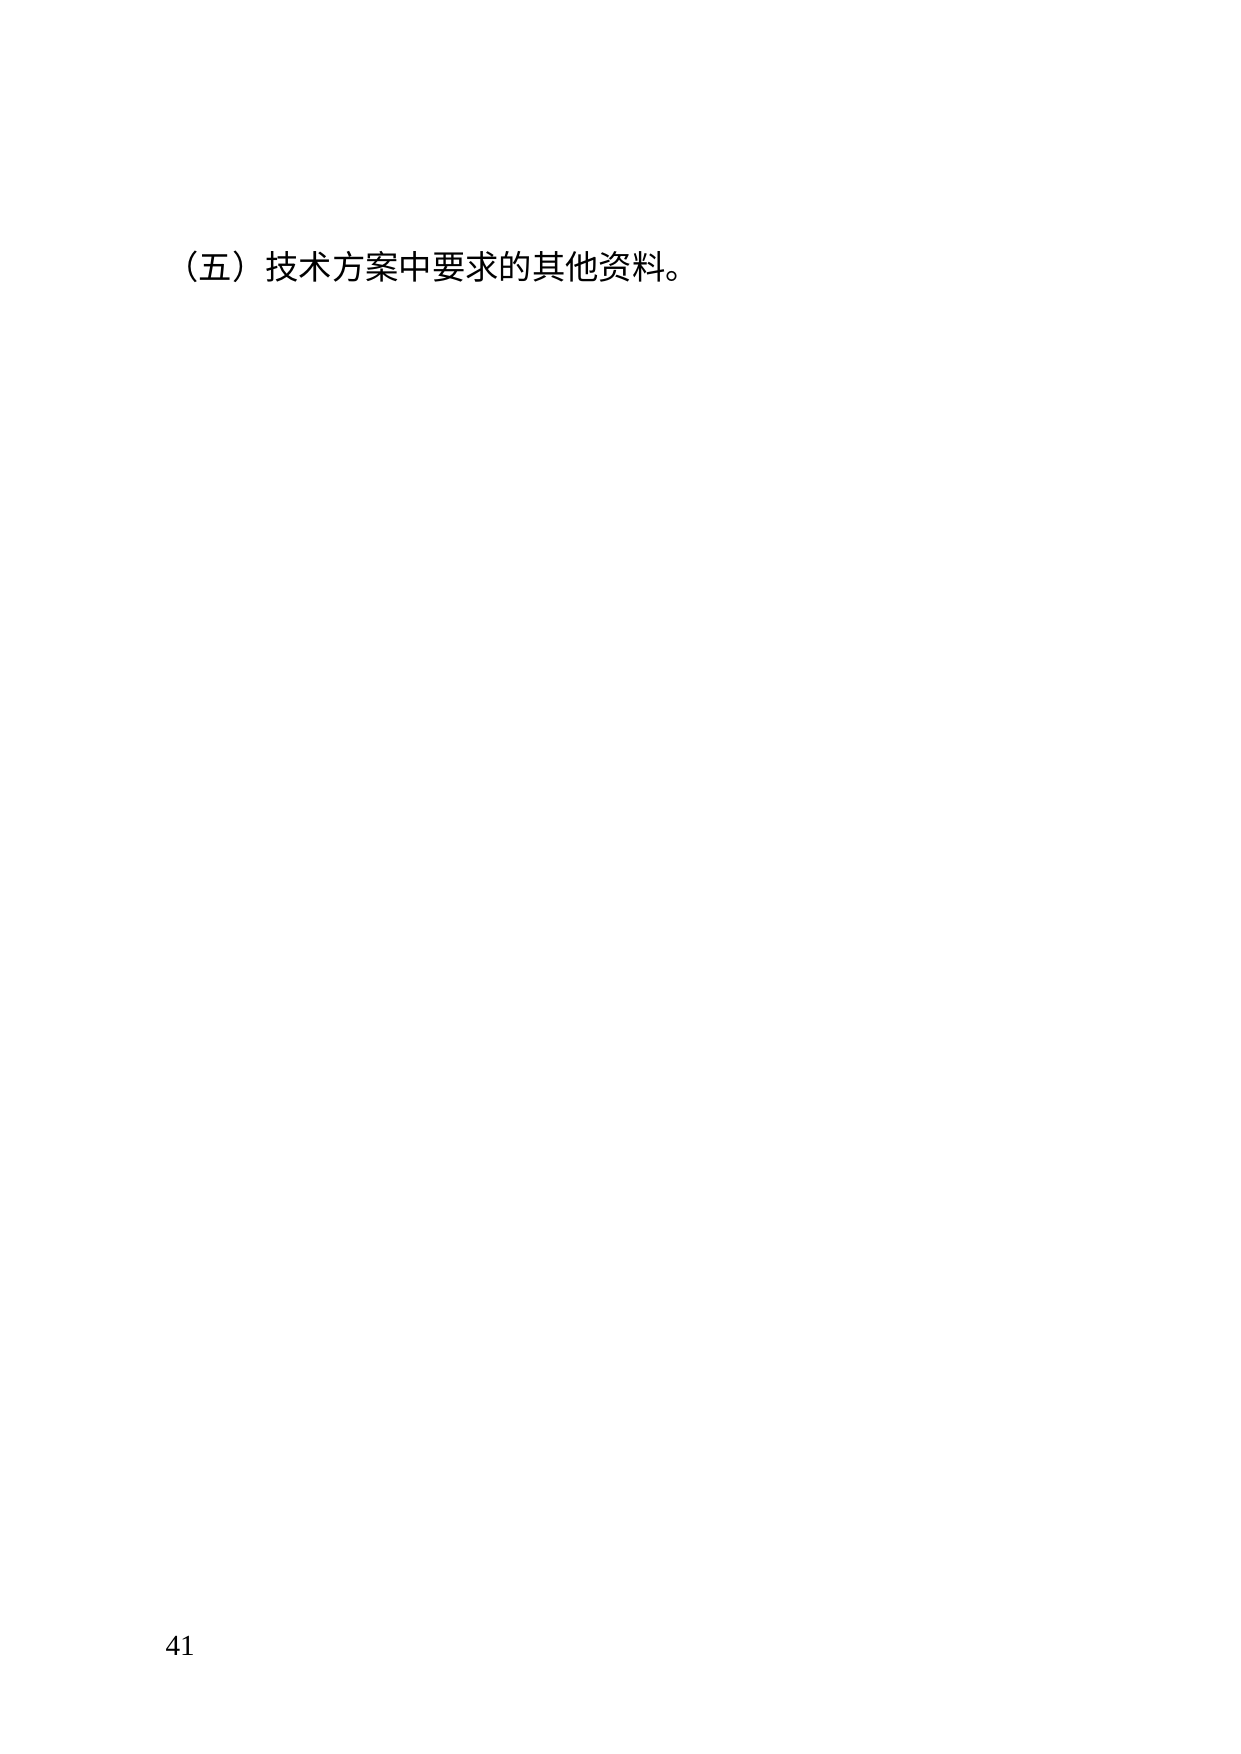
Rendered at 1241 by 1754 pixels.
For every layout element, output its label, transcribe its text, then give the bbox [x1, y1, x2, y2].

text （五）技术方案中要求的其他资料。 [165, 233, 1087, 291]
